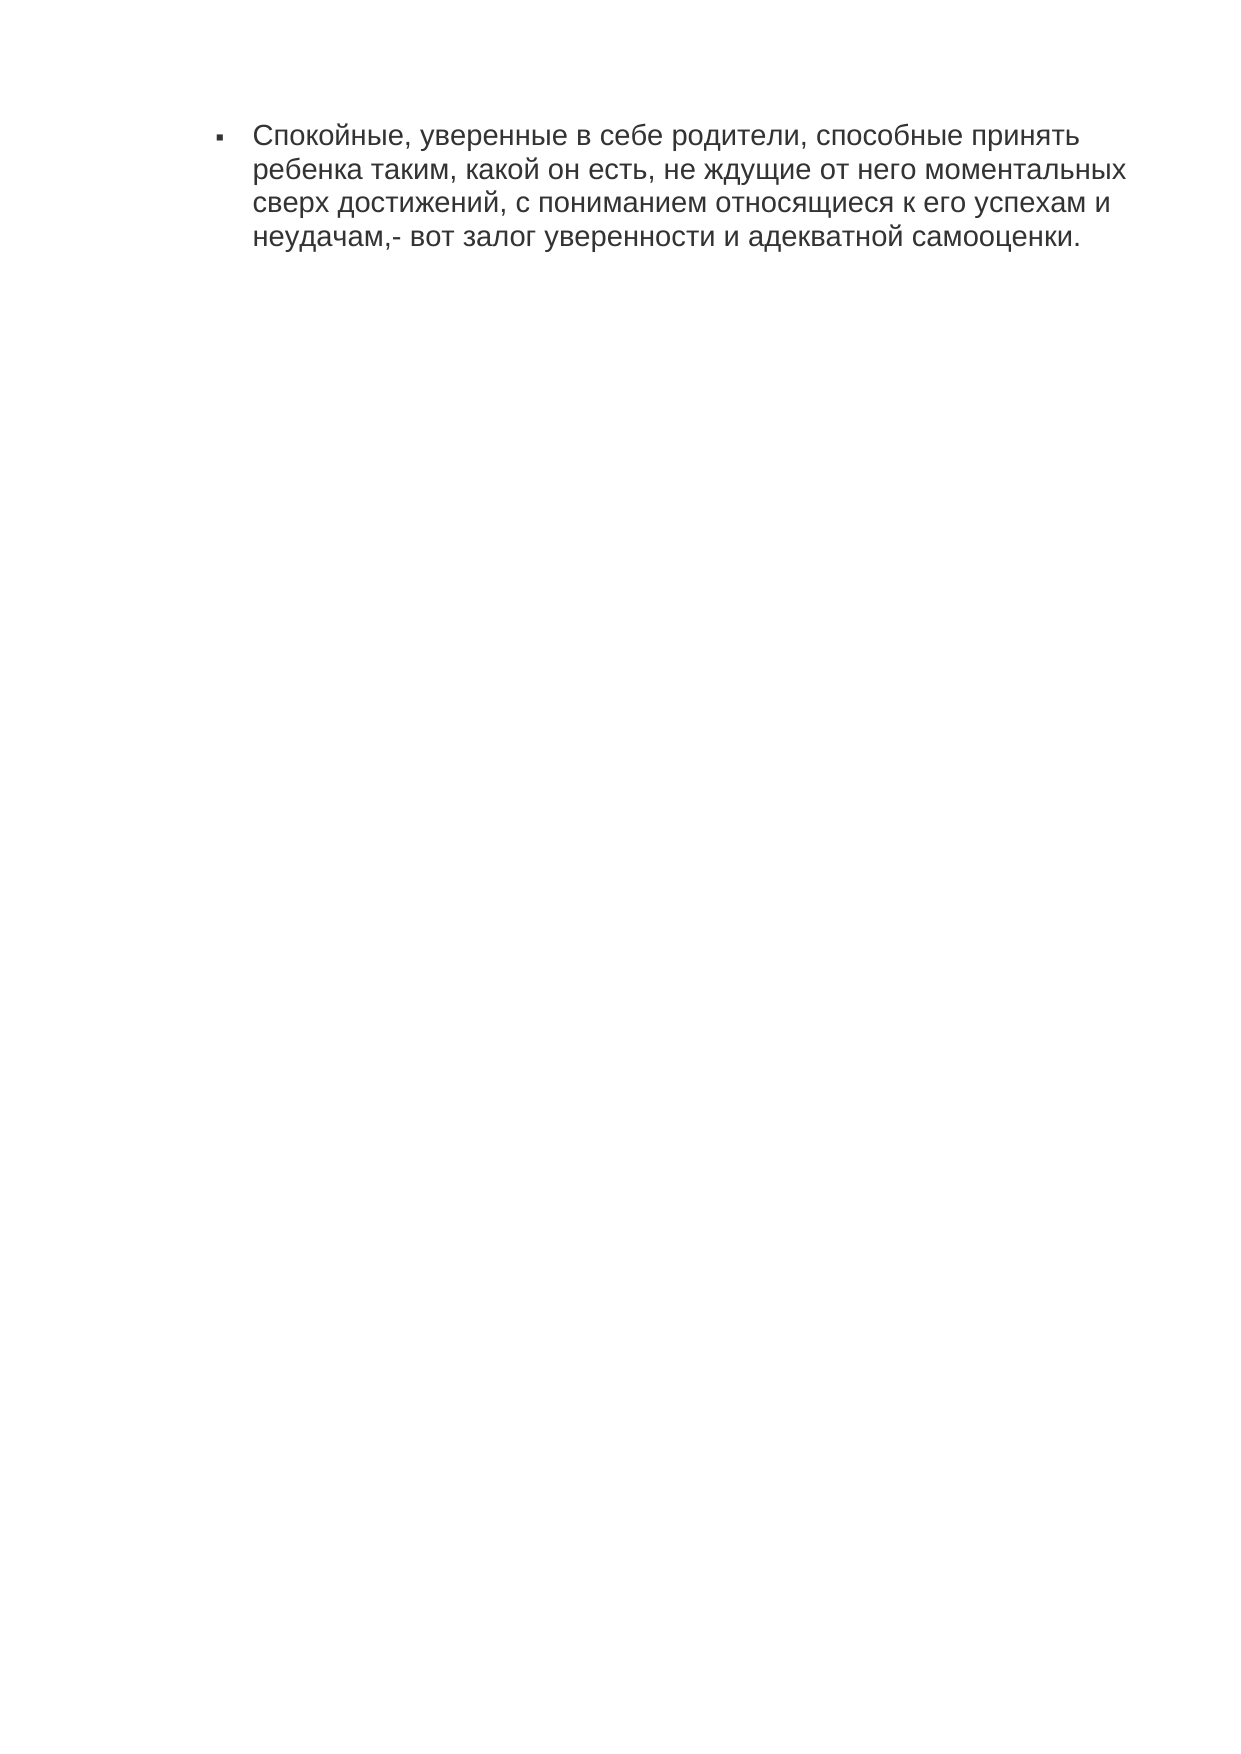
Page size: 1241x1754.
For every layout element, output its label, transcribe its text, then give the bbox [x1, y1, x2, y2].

list Спокойные, уверенные в себе родители, способные принять ребенка таким, какой он есть, не ждущие от него моментальных сверх достижений, с пониманием относящиеся к его успехам и неудачам,- вот залог уверенности и адекватной самооценки. [215, 118, 1152, 252]
